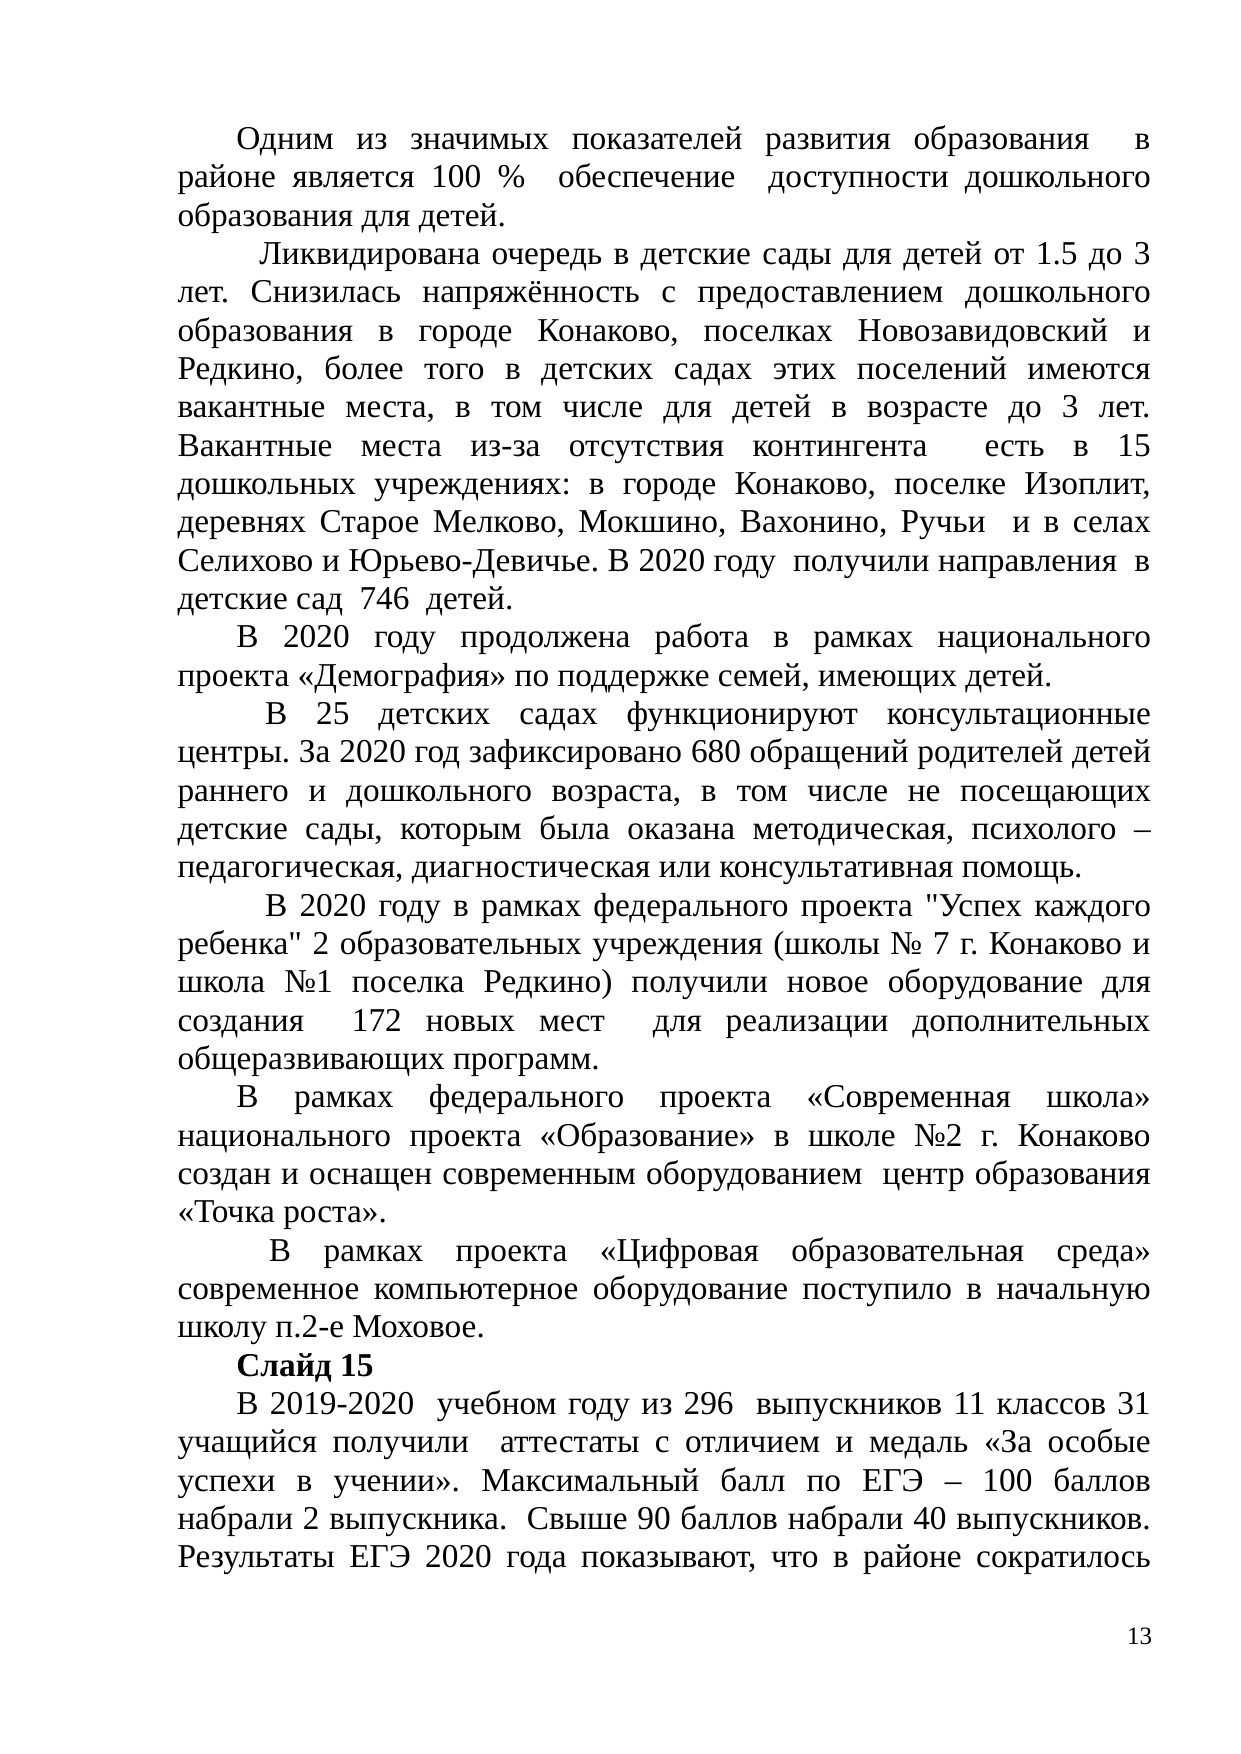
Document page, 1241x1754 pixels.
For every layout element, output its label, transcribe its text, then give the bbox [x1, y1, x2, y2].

text В 25 детских садах функционируют консультационные центры. За 2020 год зафиксировано 680 обращений родителей детей раннего и дошкольного возраста, в том числе не посещающих детские сады, которым была оказана методическая, психолого – педагогическая, диагностическая или консультативная помощь. [177, 693, 1152, 885]
text В 2020 году продолжена работа в рамках национального проекта «Демография» по поддержке семей, имеющих детей. [177, 616, 1152, 693]
text В 2020 году в рамках федерального проекта "Успех каждого ребенка" 2 образовательных учреждения (школы № 7 г. Конаково и школа №1 поселка Редкино) получили новое оборудование для создания 172 новых мест для реализации дополнительных общеразвивающих программ. [177, 885, 1152, 1076]
text Слайд 15 [177, 1345, 1152, 1383]
text Ликвидирована очередь в детские сады для детей от 1.5 до 3 лет. Снизилась напряжённость с предоставлением дошкольного образования в городе Конаково, поселках Новозавидовский и Редкино, более того в детских садах этих поселений имеются вакантные места, в том числе для детей в возрасте до 3 лет. Вакантные места из-за отсутствия контингента есть в 15 дошкольных учреждениях: в городе Конаково, поселке Изоплит, деревнях Старое Мелково, Мокшино, Вахонино, Ручьи и в селах Селихово и Юрьево-Девичье. В 2020 году получили направления в детские сад 746 детей. [177, 233, 1152, 616]
text В рамках федерального проекта «Современная школа» национального проекта «Образование» в школе №2 г. Конаково создан и оснащен современным оборудованием центр образования «Точка роста». [177, 1076, 1152, 1230]
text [177, 1536, 1152, 1575]
text В рамках проекта «Цифровая образовательная среда» современное компьютерное оборудование поступило в начальную школу п.2-е Моховое. [177, 1230, 1152, 1345]
text Одним из значимых показателей развития образования в районе является 100 % обеспечение доступности дошкольного образования для детей. [177, 118, 1152, 233]
